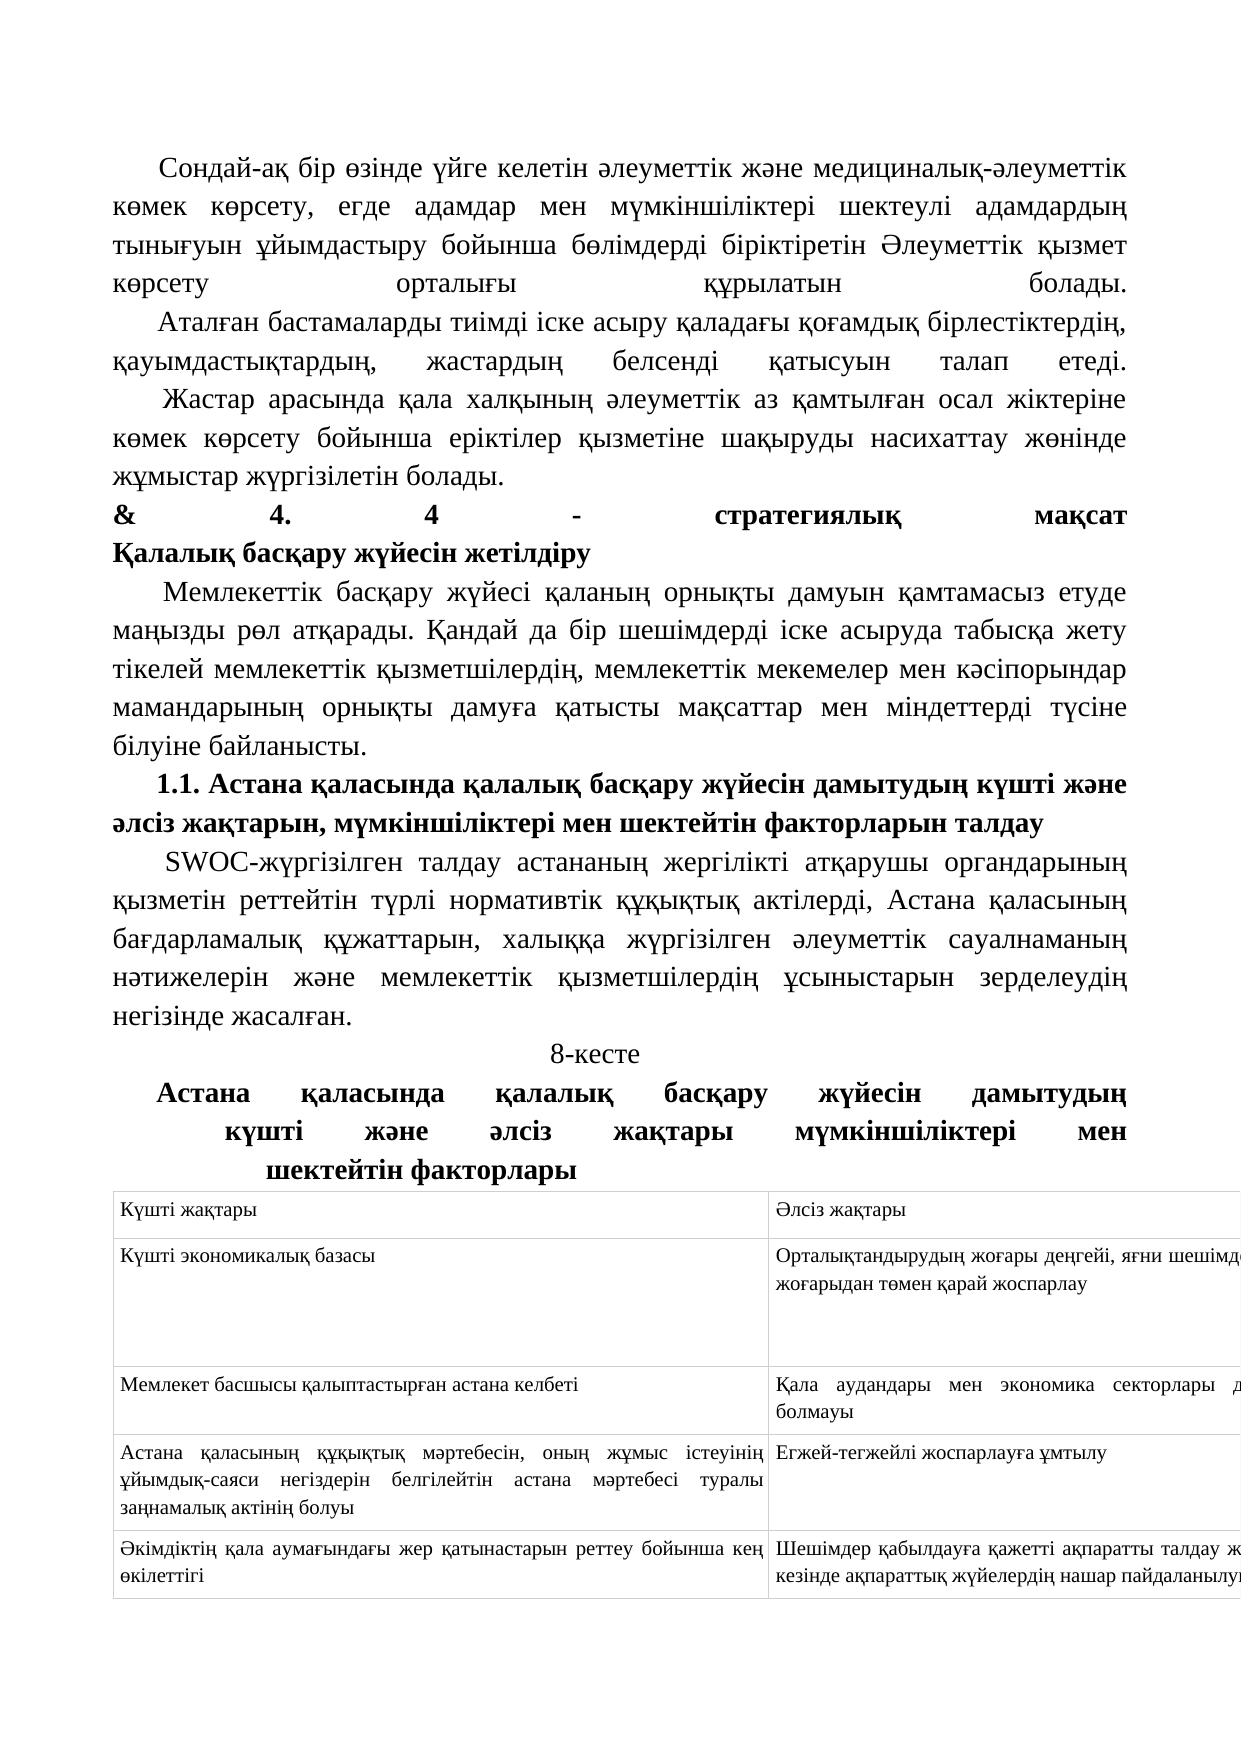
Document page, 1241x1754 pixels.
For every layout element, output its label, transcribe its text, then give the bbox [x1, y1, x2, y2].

text & 4. 4 - стратегиялық мақсат Қалалық басқару жүйесiн жетiлдiру [112, 497, 1128, 569]
table_cell Шешiмдер қабылдауға қажеттi ақпаратты талдау және әзiрлеу процесi кезiнде ақпараттық жүйелердiң нашар пайдаланылуы [769, 1531, 1240, 1598]
text Астана қаласында қалалық басқару жүйесiн дамытудың күштi және әлсiз жақтары мүмкiншiлiктерi мен шектейтiн факторлары [112, 1075, 1128, 1186]
text Мемлекеттiк басқару жүйесi қаланың орнықты дамуын қамтамасыз етуде маңызды рөл атқарады. Қандай да бiр шешiмдердi iске асыруда табысқа жету тiкелей мемлекеттік қызметшiлердiң, мемлекеттiк мекемелер мен кәсiпорындар мамандарының орнықты дамуға қатысты мақсаттар мен мiндеттердi түсiне білуіне байланысты. [112, 574, 1128, 762]
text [112, 150, 1128, 492]
table_cell Мемлекет басшысы қалыптастырған астана келбетi [114, 1367, 768, 1434]
table_cell Астана қаласының құқықтық мәртебесiн, оның жұмыс iстеуiнiң ұйымдық-саяси негiздерiн белгiлейтiн астана мәртебесi туралы заңнамалық актiнiң болуы [114, 1435, 768, 1530]
table_cell Күштi экономикалық базасы [114, 1239, 768, 1366]
table_cell Қала аудандары мен экономика секторлары дамуының бiркелкi болмауы [769, 1367, 1240, 1434]
text 1.1. Астана қаласында қалалық басқару жүйесiн дамытудың күштi және әлсiз жақтарын, мүмкiншiлiктерi мен шектейтiн факторларын талдау [112, 767, 1128, 839]
table_cell Егжей-тегжейлi жоспарлауға ұмтылу [769, 1435, 1240, 1530]
table_header Әлсiз жақтары [769, 1192, 1240, 1237]
table_cell Әкiмдiктiң қала аумағындағы жер қатынастарын реттеу бойынша кең өкiлеттiгi [114, 1531, 768, 1598]
text SWOC-жүргiзiлген талдау астананың жергiлiктi атқарушы органдарының қызметiн реттейтiн түрлi нормативтiк құқықтық актiлердi, Астана қаласының бағдарламалық құжаттарын, халыққа жүргiзiлген әлеуметтiк сауалнаманың нәтижелерiн және мемлекеттiк қызметшiлердiң ұсыныстарын зерделеудiң негiзiнде жасалған. [112, 844, 1128, 1031]
table_header Күштi жақтары [114, 1192, 768, 1237]
table_cell Орталықтандырудың жоғары деңгейi, яғни шешiмдердi қабылдау және жоғарыдан төмен қарай жоспарлау [769, 1239, 1240, 1366]
text 8-кесте [112, 1036, 1128, 1070]
